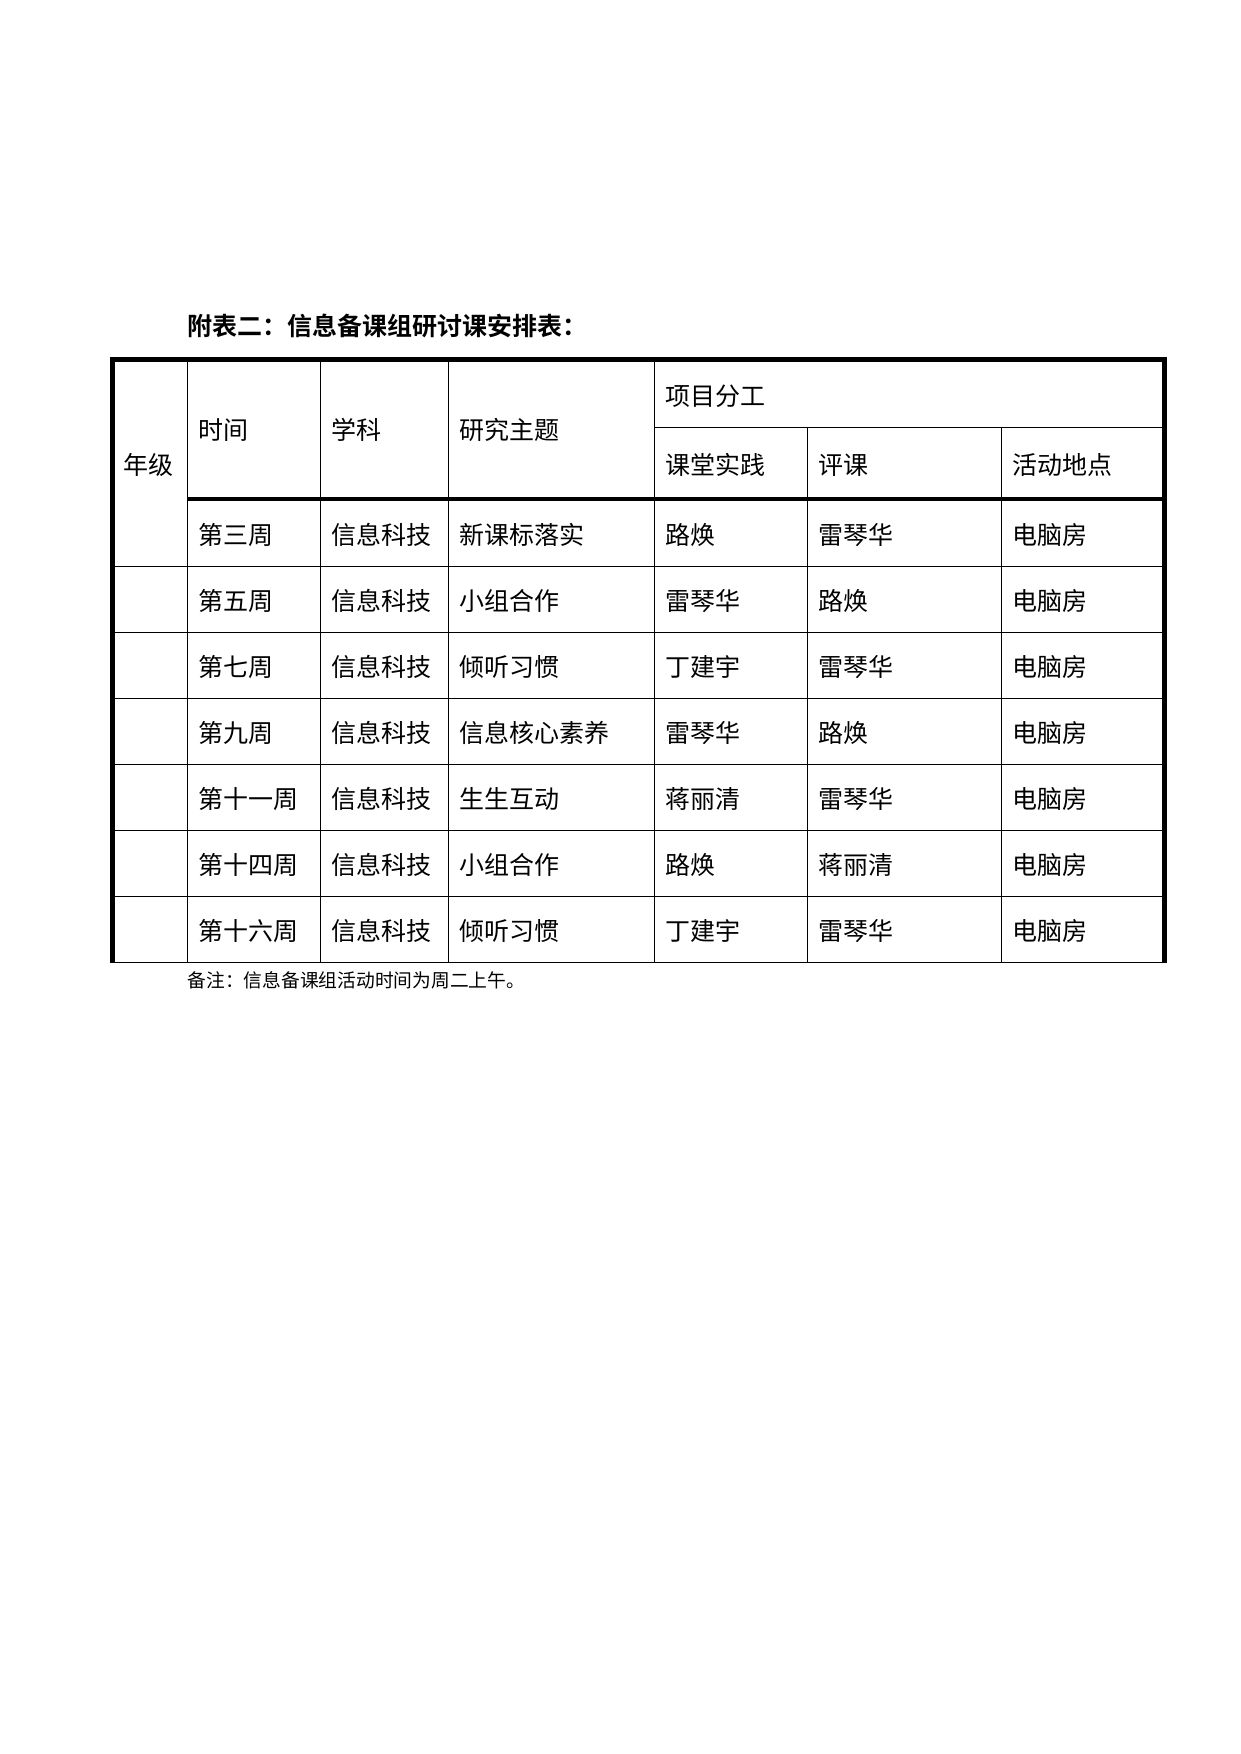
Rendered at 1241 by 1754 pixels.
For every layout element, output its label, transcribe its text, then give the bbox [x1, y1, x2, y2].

table_cell 电脑房 [1002, 897, 1162, 962]
table_cell 信息科技 [321, 831, 448, 896]
table_cell 评课 [808, 428, 1001, 496]
table_cell 路焕 [655, 831, 807, 896]
table_cell 蒋丽清 [655, 765, 807, 830]
table_cell 课堂实践 [655, 428, 807, 496]
table_cell 电脑房 [1002, 501, 1162, 566]
table_cell 雷琴华 [655, 567, 807, 632]
table_cell [115, 567, 187, 632]
table_cell 第十六周 [188, 897, 320, 962]
table_cell 路焕 [808, 567, 1001, 632]
table_cell 倾听习惯 [449, 633, 654, 698]
table_cell 雷琴华 [808, 633, 1001, 698]
table_cell 小组合作 [449, 567, 654, 632]
table_header 年级 [115, 362, 187, 566]
table_cell 第三周 [188, 501, 320, 566]
table_cell 新课标落实 [449, 501, 654, 566]
table_cell 第五周 [188, 567, 320, 632]
table_cell [115, 633, 187, 698]
table_cell 信息科技 [321, 567, 448, 632]
table_cell 第七周 [188, 633, 320, 698]
table_cell 电脑房 [1002, 699, 1162, 764]
table_cell [115, 699, 187, 764]
table_cell 信息科技 [321, 699, 448, 764]
text 备注：信息备课组活动时间为周二上午。 [187, 963, 1053, 996]
table_cell 倾听习惯 [449, 897, 654, 962]
table_cell 生生互动 [449, 765, 654, 830]
table_cell 丁建宇 [655, 633, 807, 698]
table_cell 电脑房 [1002, 765, 1162, 830]
table_cell 雷琴华 [808, 765, 1001, 830]
table_header 项目分工 [655, 362, 1162, 427]
table_cell 信息核心素养 [449, 699, 654, 764]
table_cell 蒋丽清 [808, 831, 1001, 896]
table_cell 第十一周 [188, 765, 320, 830]
table_cell 第九周 [188, 699, 320, 764]
table_cell 电脑房 [1002, 633, 1162, 698]
table_cell 小组合作 [449, 831, 654, 896]
table_cell [115, 765, 187, 830]
table_header 研究主题 [449, 362, 654, 496]
table_cell [115, 831, 187, 896]
table_cell 路焕 [655, 501, 807, 566]
table_cell 信息科技 [321, 897, 448, 962]
table_header 学科 [321, 362, 448, 496]
table_cell 雷琴华 [808, 501, 1001, 566]
table_cell 信息科技 [321, 633, 448, 698]
table_cell 丁建宇 [655, 897, 807, 962]
table_cell 信息科技 [321, 501, 448, 566]
table_cell 雷琴华 [655, 699, 807, 764]
table_cell 电脑房 [1002, 567, 1162, 632]
table_header 时间 [188, 362, 320, 496]
table_cell 电脑房 [1002, 831, 1162, 896]
text 附表二：信息备课组研讨课安排表： [187, 292, 1053, 357]
table_cell 路焕 [808, 699, 1001, 764]
table_cell 第十四周 [188, 831, 320, 896]
table_cell 信息科技 [321, 765, 448, 830]
table_cell 活动地点 [1002, 428, 1162, 496]
table_cell 雷琴华 [808, 897, 1001, 962]
table_cell [115, 897, 187, 962]
